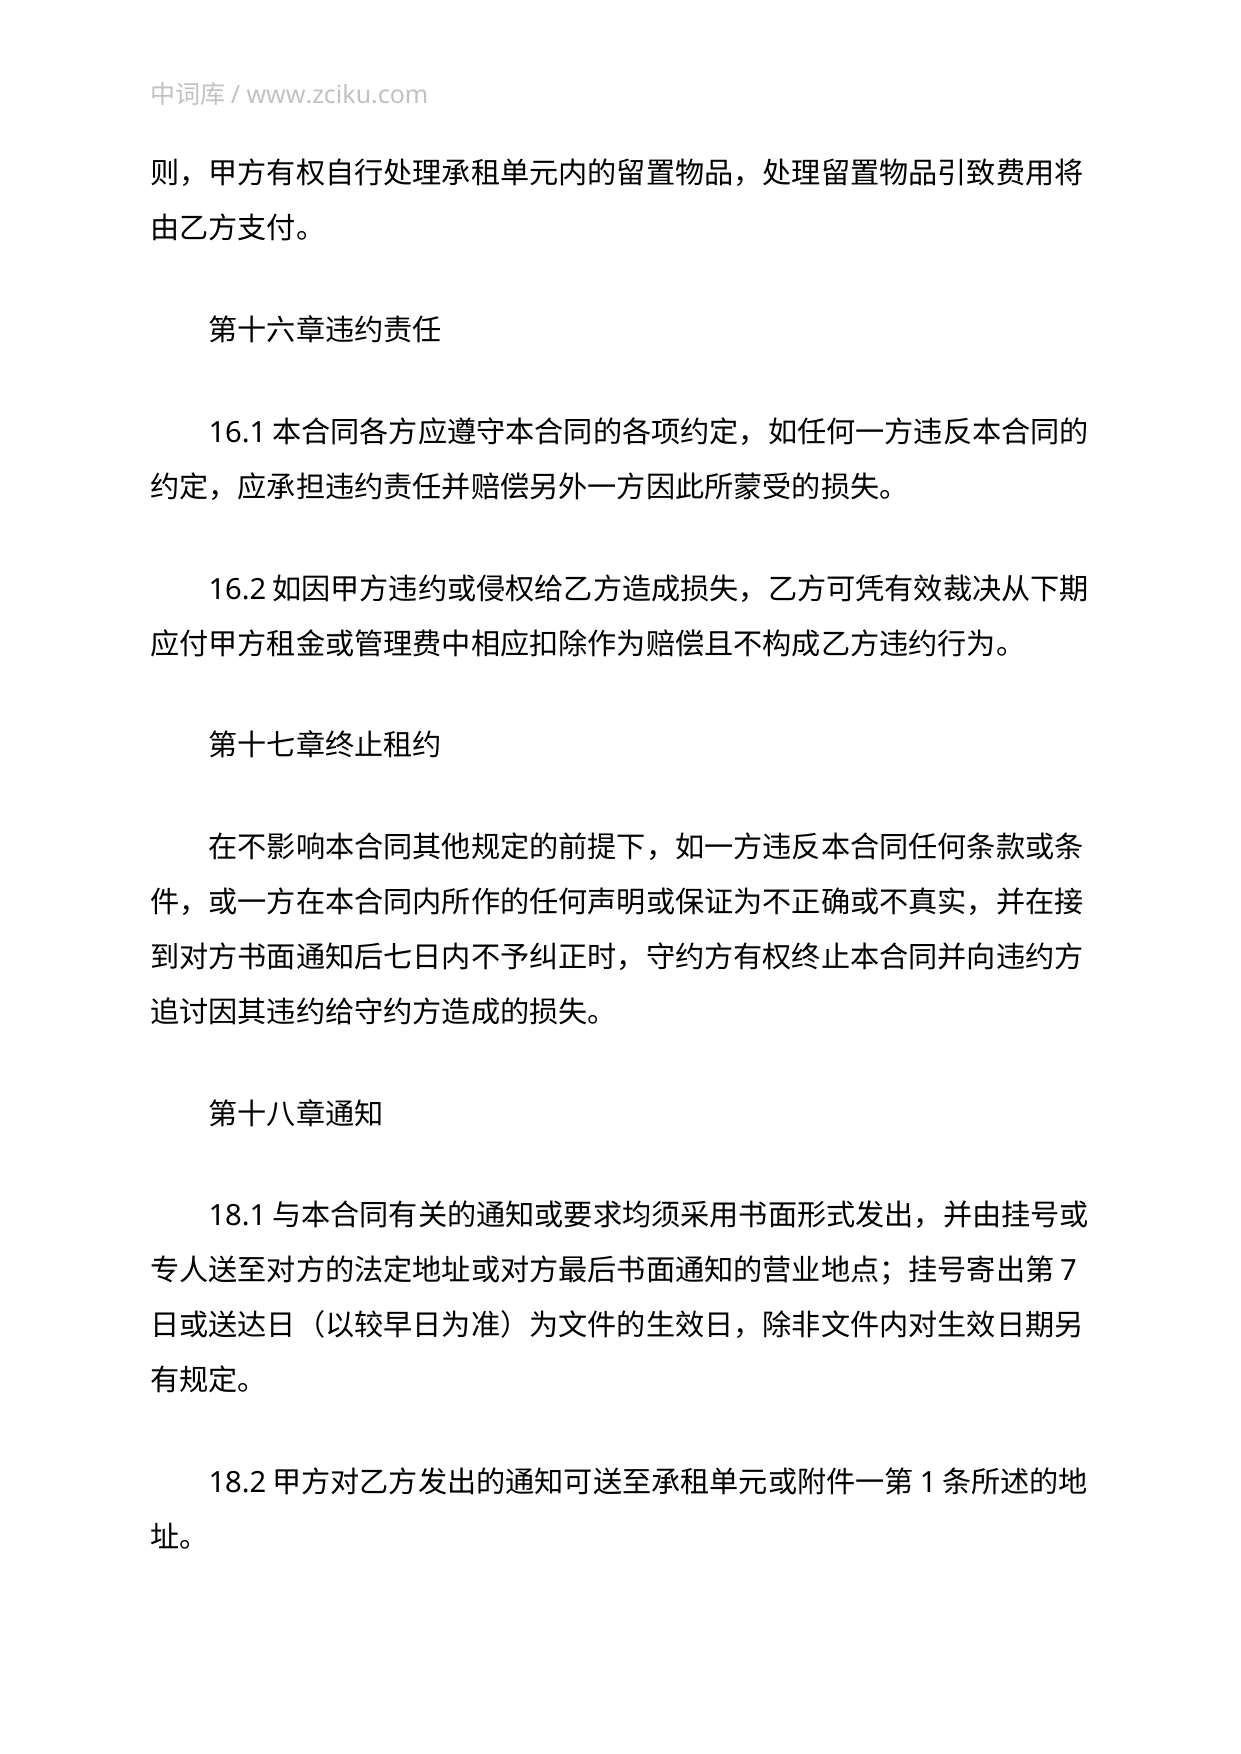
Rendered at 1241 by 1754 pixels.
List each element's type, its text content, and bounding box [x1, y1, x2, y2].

text 18.2甲方对乙方发出的通知可送至承租单元或附件一第1条所述的地址。 [150, 1459, 1090, 1556]
text 18.1与本合同有关的通知或要求均须采用书面形式发出，并由挂号或专人送至对方的法定地址或对方最后书面通知的营业地点；挂号寄出第7日或送达日（以较早日为准）为文件的生效日，除非文件内对生效日期另有规定。 [150, 1192, 1090, 1399]
text 16.1本合同各方应遵守本合同的各项约定，如任何一方违反本合同的约定，应承担违约责任并赔偿另外一方因此所蒙受的损失。 [150, 408, 1090, 506]
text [150, 150, 1090, 247]
text 第十六章违约责任 [150, 307, 1090, 349]
text 16.2如因甲方违约或侵权给乙方造成损失，乙方可凭有效裁决从下期应付甲方租金或管理费中相应扣除作为赔偿且不构成乙方违约行为。 [150, 565, 1090, 662]
text 第十八章通知 [150, 1090, 1090, 1132]
text 在不影响本合同其他规定的前提下，如一方违反本合同任何条款或条件，或一方在本合同内所作的任何声明或保证为不正确或不真实，并在接到对方书面通知后七日内不予纠正时，守约方有权终止本合同并向违约方追讨因其违约给守约方造成的损失。 [150, 824, 1090, 1031]
text 第十七章终止租约 [150, 722, 1090, 764]
